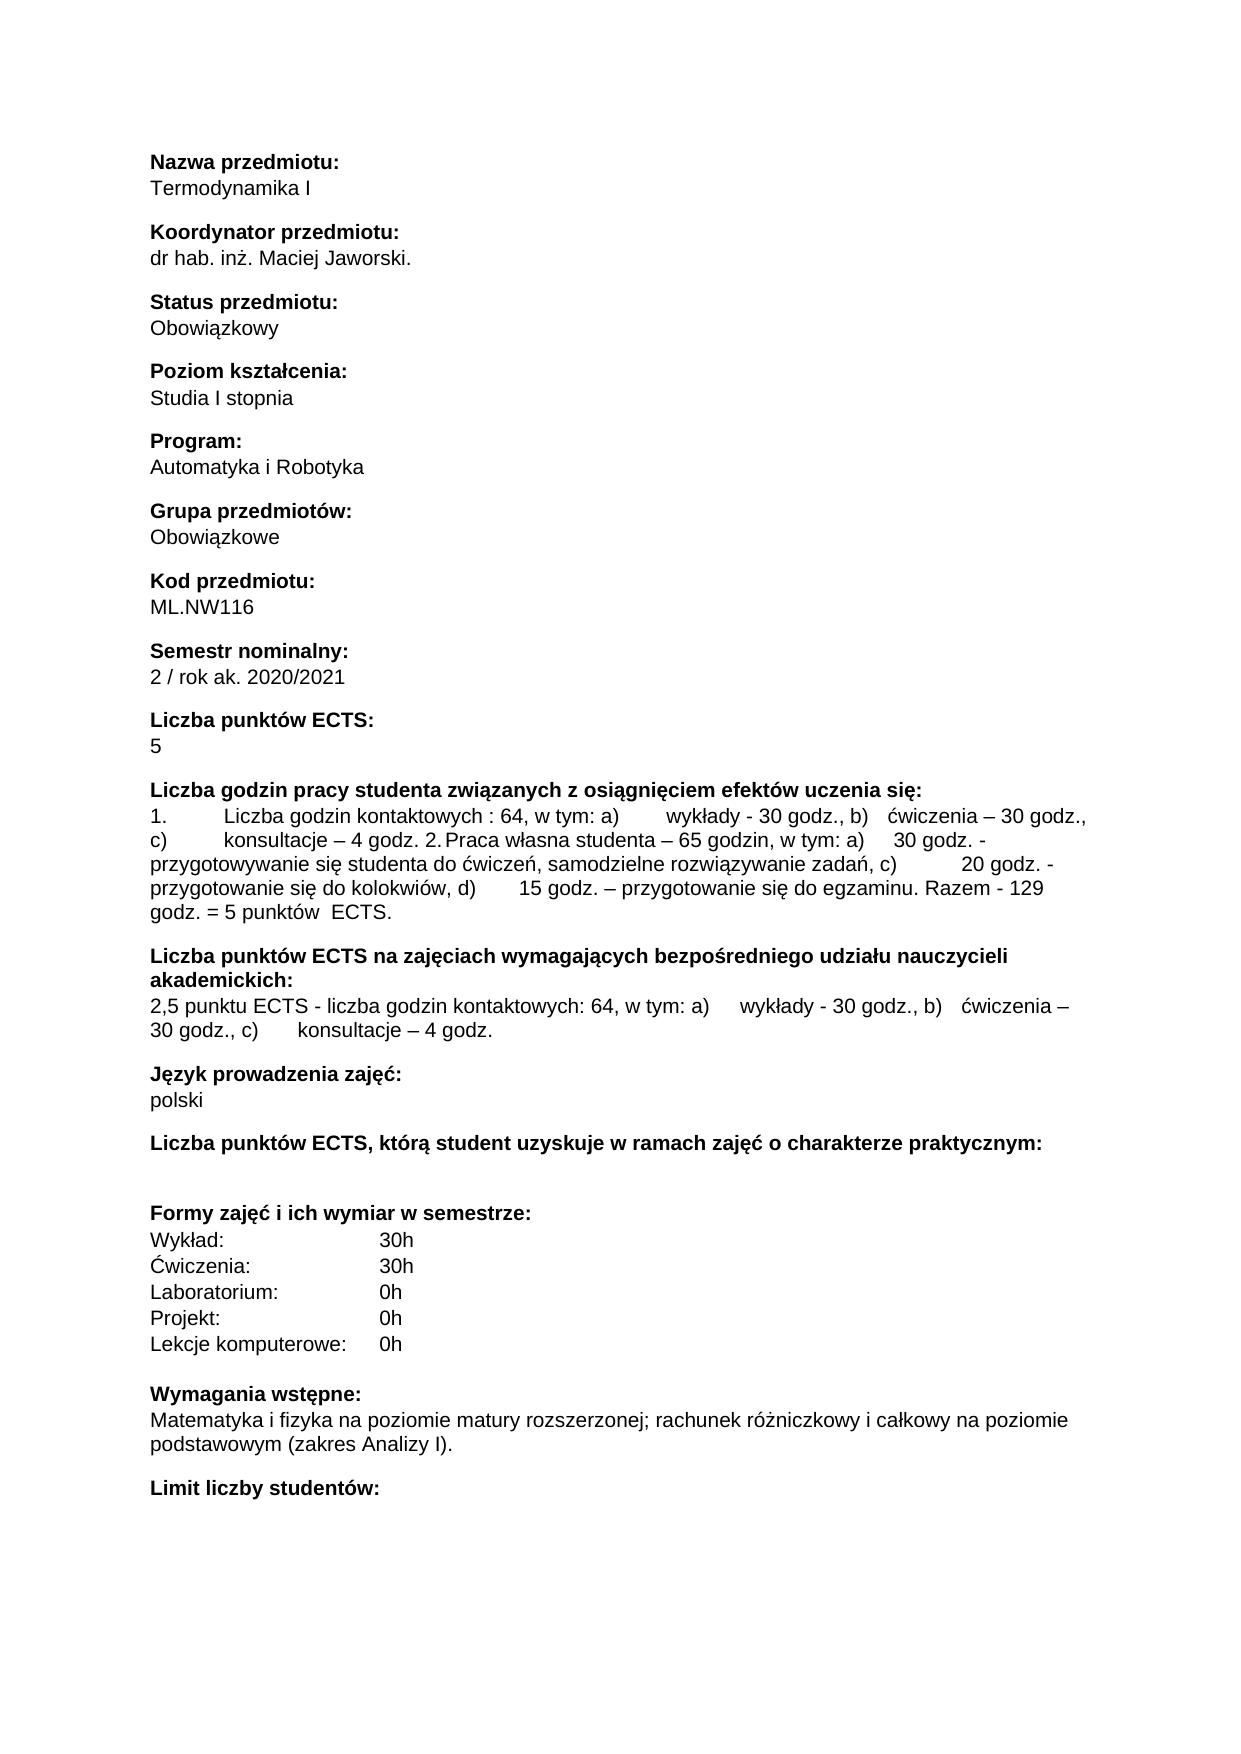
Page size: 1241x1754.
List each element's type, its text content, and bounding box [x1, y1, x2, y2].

text Poziom kształcenia: [150, 359, 1090, 383]
text 5 [150, 734, 1090, 758]
text Limit liczby studentów: [150, 1476, 1090, 1499]
table_cell Lekcje komputerowe: [140, 1332, 367, 1356]
text Studia I stopnia [150, 385, 1090, 409]
text Liczba punktów ECTS, którą student uzyskuje w ramach zajęć o charakterze praktycznym: [150, 1131, 1090, 1155]
table_cell Projekt: [140, 1306, 367, 1330]
text dr hab. inż. Maciej Jaworski. [150, 246, 1090, 270]
text 2,5 punktu ECTS - liczba godzin kontaktowych: 64, w tym: a) wykłady - 30 godz., b) ćwiczenia – 30 godz., c) konsultacje – 4 godz. [150, 994, 1090, 1042]
text Semestr nominalny: [150, 638, 1090, 662]
text Formy zajęć i ich wymiar w semestrze: [150, 1201, 1090, 1225]
table_cell Ćwiczenia: [140, 1254, 367, 1278]
text Obowiązkowy [150, 316, 1090, 339]
text Program: [150, 429, 1090, 453]
table_cell Laboratorium: [140, 1280, 367, 1304]
table_cell 0h [369, 1330, 597, 1356]
text Koordynator przedmiotu: [150, 220, 1090, 244]
text polski [150, 1087, 1090, 1111]
text Termodynamika I [150, 176, 1090, 200]
text Status przedmiotu: [150, 289, 1090, 313]
text 1. Liczba godzin kontaktowych : 64, w tym: a) wykłady - 30 godz., b) ćwiczenia – 30 godz., c) konsultacje – 4 godz. 2. Praca własna studenta – 65 godzin, w tym: a) 30 godz. - przygotowywanie się studenta do ćwiczeń, samodzielne rozwiązywanie zadań, c) 20 godz. - przygotowanie się do kolokwiów, d) 15 godz. – przygotowanie się do egzaminu. Razem - 129 godz. = 5 punktów ECTS. [150, 804, 1090, 924]
table_header Wykład: [140, 1228, 367, 1252]
text Język prowadzenia zajęć: [150, 1061, 1090, 1085]
table_cell 30h [369, 1252, 597, 1278]
text Nazwa przedmiotu: [150, 150, 1090, 174]
text Liczba punktów ECTS: [150, 708, 1090, 732]
text Kod przedmiotu: [150, 569, 1090, 593]
text 2 / rok ak. 2020/2021 [150, 664, 1090, 688]
table_cell 0h [369, 1278, 597, 1304]
text Obowiązkowe [150, 525, 1090, 549]
text Wymagania wstępne: [150, 1382, 1090, 1406]
text ML.NW116 [150, 595, 1090, 619]
table_header 30h [369, 1228, 597, 1252]
text Automatyka i Robotyka [150, 455, 1090, 479]
table_cell 0h [369, 1304, 597, 1330]
text Matematyka i fizyka na poziomie matury rozszerzonej; rachunek różniczkowy i całkowy na poziomie podstawowym (zakres Analizy I). [150, 1408, 1090, 1456]
text Liczba punktów ECTS na zajęciach wymagających bezpośredniego udziału nauczycieli akademickich: [150, 944, 1090, 992]
text Grupa przedmiotów: [150, 499, 1090, 523]
text Liczba godzin pracy studenta związanych z osiągnięciem efektów uczenia się: [150, 778, 1090, 802]
